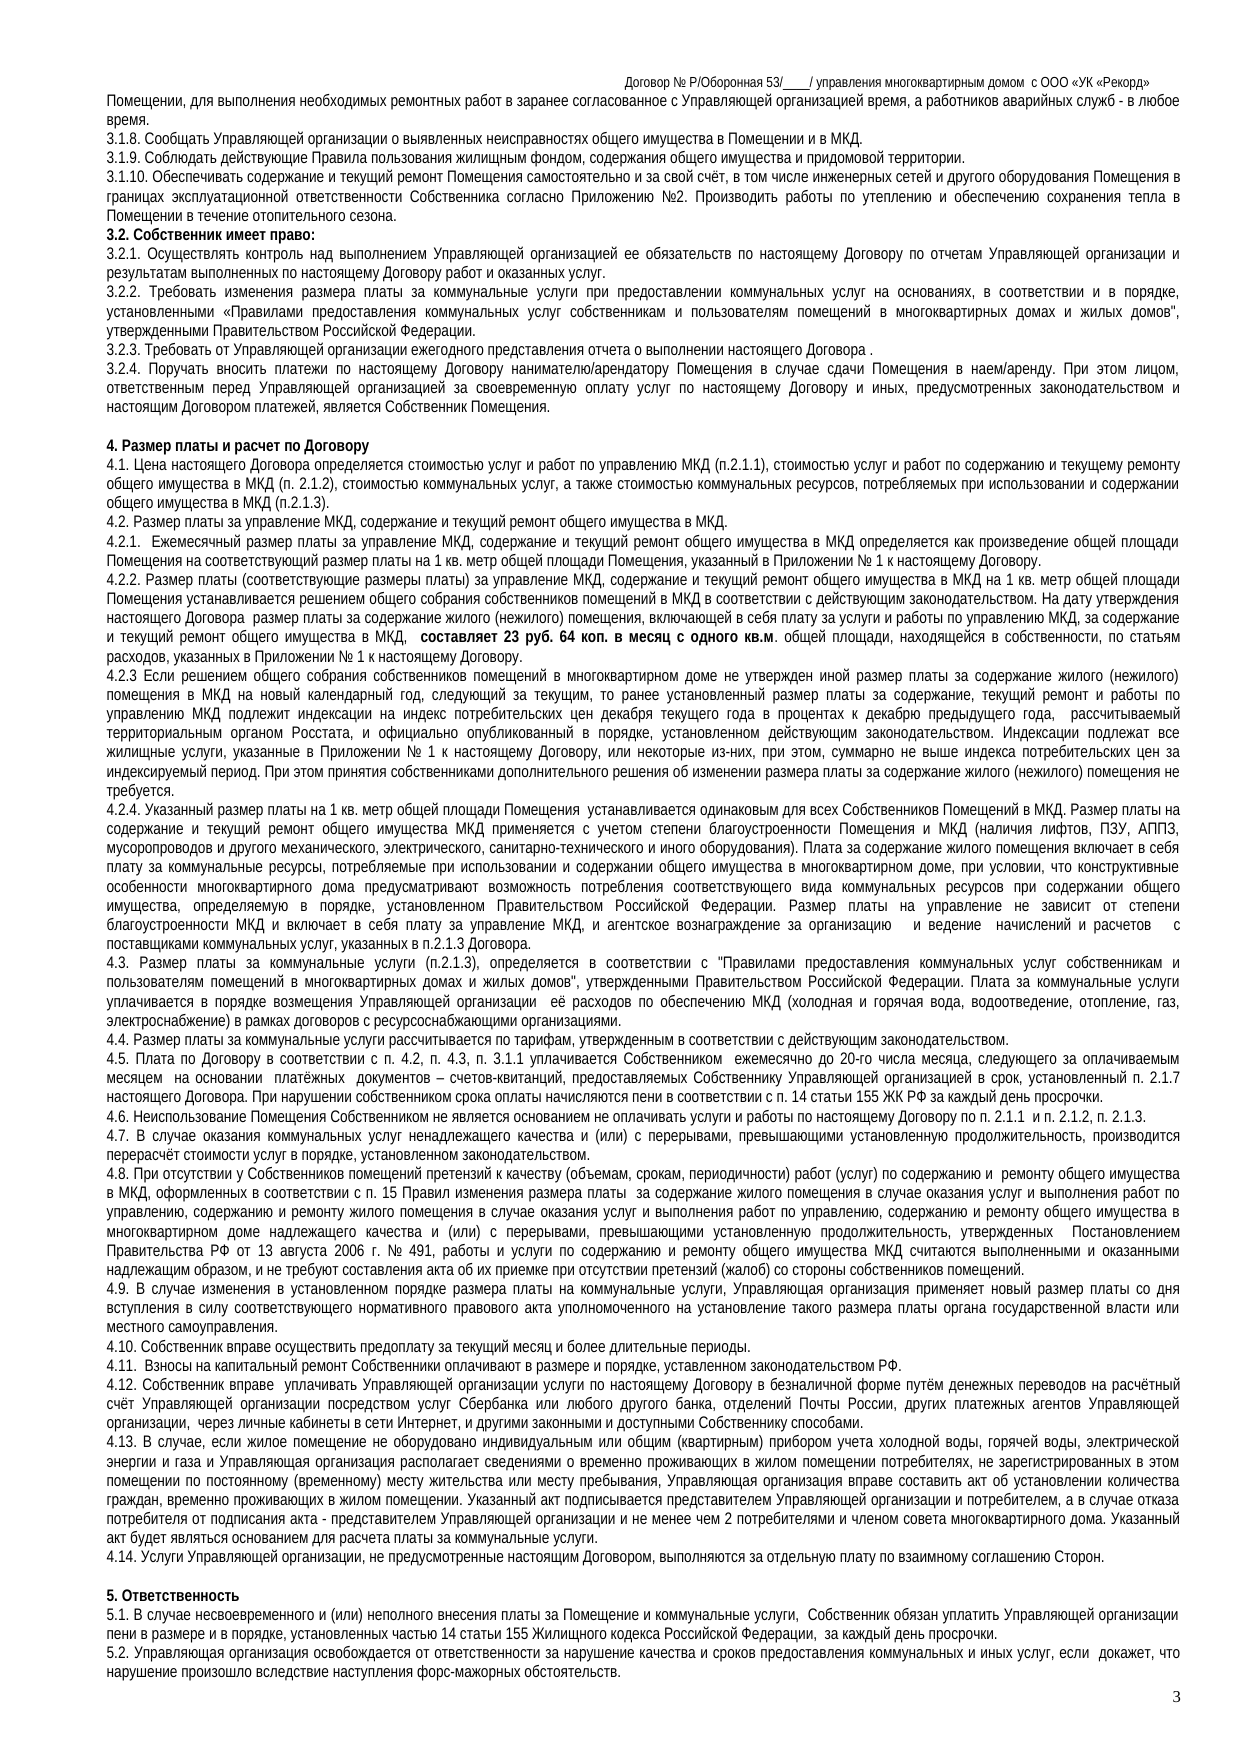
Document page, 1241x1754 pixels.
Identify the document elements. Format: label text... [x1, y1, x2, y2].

text 4.2. Размер платы за управление МКД, содержание и текущий ремонт общего имущества в МКД. [106, 512, 1181, 531]
text 4.6. Неиспользование Помещения Собственником не является основанием не оплачивать услуги и работы по настоящему Договору по п. 2.1.1 и п. 2.1.2, п. 2.1.3. [106, 1106, 1181, 1126]
text 3.2.1. Осуществлять контроль над выполнением Управляющей организацией ее обязательств по настоящему Договору по отчетам Управляющей организации и результатам выполненных по настоящему Договору работ и оказанных услуг. [106, 244, 1181, 282]
text 3.2.4. Поручать вносить платежи по настоящему Договору нанимателю/арендатору Помещения в случае сдачи Помещения в наем/аренду. При этом лицом, ответственным перед Управляющей организацией за своевременную оплату услуг по настоящему Договору и иных, предусмотренных законодательством и настоящим Договором платежей, является Собственник Помещения. [106, 359, 1181, 416]
text 4.2.1. Ежемесячный размер платы за управление МКД, содержание и текущий ремонт общего имущества в МКД определяется как произведение общей площади Помещения на соответствующий размер платы на 1 кв. метр общей площади Помещения, указанный в Приложении № 1 к настоящему Договору. [106, 531, 1181, 570]
text 4.1. Цена настоящего Договора определяется стоимостью услуг и работ по управлению МКД (п.2.1.1), стоимостью услуг и работ по содержанию и текущему ремонту общего имущества в МКД (п. 2.1.2), стоимостью коммунальных услуг, а также стоимостью коммунальных ресурсов, потребляемых при использовании и содержании общего имущества в МКД (п.2.1.3). [106, 455, 1181, 512]
text 3.2.3. Требовать от Управляющей организации ежегодного представления отчета о выполнении настоящего Договора . [106, 340, 1181, 359]
text 4. Размер платы и расчет по Договору [106, 436, 1181, 455]
text 4.13. В случае, если жилое помещение не оборудовано индивидуальным или общим (квартирным) прибором учета холодной воды, горячей воды, электрической энергии и газа и Управляющая организация располагает сведениями о временно проживающих в жилом помещении потребителях, не зарегистрированных в этом помещении по постоянному (временному) месту жительства или месту пребывания, Управляющая организация вправе составить акт об установлении количества граждан, временно проживающих в жилом помещении. Указанный акт подписывается представителем Управляющей организации и потребителем, а в случае отказа потребителя от подписания акта - представителем Управляющей организации и не менее чем 2 потребителями и членом совета многоквартирного дома. Указанный акт будет являться основанием для расчета платы за коммунальные услуги. [106, 1432, 1181, 1547]
text 4.9. В случае изменения в установленном порядке размера платы на коммунальные услуги, Управляющая организация применяет новый размер платы со дня вступления в силу соответствующего нормативного правового акта уполномоченного на установление такого размера платы органа государственной власти или местного самоуправления. [106, 1279, 1181, 1336]
text 4.14. Услуги Управляющей организации, не предусмотренные настоящим Договором, выполняются за отдельную плату по взаимному соглашению Сторон. [106, 1547, 1181, 1566]
text 3.1.10. Обеспечивать содержание и текущий ремонт Помещения самостоятельно и за свой счёт, в том числе инженерных сетей и другого оборудования Помещения в границах эксплуатационной ответственности Собственника согласно Приложению №2. Производить работы по утеплению и обеспечению сохранения тепла в Помещении в течение отопительного сезона. [106, 167, 1181, 225]
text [106, 91, 1181, 129]
text 5.2. Управляющая организация освобождается от ответственности за нарушение качества и сроков предоставления коммунальных и иных услуг, если докажет, что нарушение произошло вследствие наступления форс-мажорных обстоятельств. [106, 1643, 1181, 1681]
text 4.4. Размер платы за коммунальные услуги рассчитывается по тарифам, утвержденным в соответствии с действующим законодательством. [106, 1030, 1181, 1049]
text 3.1.8. Сообщать Управляющей организации о выявленных неисправностях общего имущества в Помещении и в МКД. [106, 129, 1181, 148]
text 4.8. При отсутствии у Собственников помещений претензий к качеству (объемам, срокам, периодичности) работ (услуг) по содержанию и ремонту общего имущества в МКД, оформленных в соответствии с п. 15 Правил изменения размера платы за содержание жилого помещения в случае оказания услуг и выполнения работ по управлению, содержанию и ремонту жилого помещения в случае оказания услуг и выполнения работ по управлению, содержанию и ремонту общего имущества в многоквартирном доме надлежащего качества и (или) с перерывами, превышающими установленную продолжительность, утвержденных Постановлением Правительства РФ от 13 августа 2006 г. № 491, работы и услуги по содержанию и ремонту общего имущества МКД считаются выполненными и оказанными надлежащим образом, и не требуют составления акта об их приемке при отсутствии претензий (жалоб) со стороны собственников помещений. [106, 1164, 1181, 1279]
text 4.10. Собственник вправе осуществить предоплату за текущий месяц и более длительные периоды. [106, 1336, 1181, 1356]
text 4.5. Плата по Договору в соответствии с п. 4.2, п. 4.3, п. 3.1.1 уплачивается Собственником ежемесячно до 20-го числа месяца, следующего за оплачиваемым месяцем на основании платёжных документов – счетов-квитанций, предоставляемых Собственнику Управляющей организацией в срок, установленный п. 2.1.7 настоящего Договора. При нарушении собственником срока оплаты начисляются пени в соответствии с п. 14 статьи 155 ЖК РФ за каждый день просрочки. [106, 1049, 1181, 1106]
text 5. Ответственность [106, 1586, 1181, 1605]
text 4.11. Взносы на капитальный ремонт Собственники оплачивают в размере и порядке, уставленном законодательством РФ. [106, 1356, 1181, 1375]
text 4.12. Собственник вправе уплачивать Управляющей организации услуги по настоящему Договору в безналичной форме путём денежных переводов на расчётный счёт Управляющей организации посредством услуг Сбербанка или любого другого банка, отделений Почты России, других платежных агентов Управляющей организации, через личные кабинеты в сети Интернет, и другими законными и доступными Собственнику способами. [106, 1375, 1181, 1432]
text 4.2.2. Размер платы (соответствующие размеры платы) за управление МКД, содержание и текущий ремонт общего имущества в МКД на 1 кв. метр общей площади Помещения устанавливается решением общего собрания собственников помещений в МКД в соответствии с действующим законодательством. На дату утверждения настоящего Договора размер платы за содержание жилого (нежилого) помещения, включающей в себя плату за услуги и работы по управлению МКД, за содержание и текущий ремонт общего имущества в МКД, составляет 23 руб. 64 коп. в месяц с одного кв.м. общей площади, находящейся в собственности, по статьям расходов, указанных в Приложении № 1 к настоящему Договору. [106, 570, 1181, 666]
text 3.2. Собственник имеет право: [106, 225, 1181, 244]
text 3.2.2. Требовать изменения размера платы за коммунальные услуги при предоставлении коммунальных услуг на основаниях, в соответствии и в порядке, установленными «Правилами предоставления коммунальных услуг собственникам и пользователям помещений в многоквартирных домах и жилых домов", утвержденными Правительством Российской Федерации. [106, 282, 1181, 340]
text 4.3. Размер платы за коммунальные услуги (п.2.1.3), определяется в соответствии с "Правилами предоставления коммунальных услуг собственникам и пользователям помещений в многоквартирных домах и жилых домов", утвержденными Правительством Российской Федерации. Плата за коммунальные услуги уплачивается в порядке возмещения Управляющей организации её расходов по обеспечению МКД (холодная и горячая вода, водоотведение, отопление, газ, электроснабжение) в рамках договоров с ресурсоснабжающими организациями. [106, 953, 1181, 1030]
text 3.1.9. Соблюдать действующие Правила пользования жилищным фондом, содержания общего имущества и придомовой территории. [106, 148, 1181, 167]
text 4.7. В случае оказания коммунальных услуг ненадлежащего качества и (или) с перерывами, превышающими установленную продолжительность, производится перерасчёт стоимости услуг в порядке, установленном законодательством. [106, 1126, 1181, 1164]
text 4.2.4. Указанный размер платы на 1 кв. метр общей площади Помещения устанавливается одинаковым для всех Собственников Помещений в МКД. Размер платы на содержание и текущий ремонт общего имущества МКД применяется с учетом степени благоустроенности Помещения и МКД (наличия лифтов, ПЗУ, АППЗ, мусоропроводов и другого механического, электрического, санитарно-технического и иного оборудования). Плата за содержание жилого помещения включает в себя плату за коммунальные ресурсы, потребляемые при использовании и содержании общего имущества в многоквартирном доме, при условии, что конструктивные особенности многоквартирного дома предусматривают возможность потребления соответствующего вида коммунальных ресурсов при содержании общего имущества, определяемую в порядке, установленном Правительством Российской Федерации. Размер платы на управление не зависит от степени благоустроенности МКД и включает в себя плату за управление МКД, и агентское вознаграждение за организацию и ведение начислений и расчетов с поставщиками коммунальных услуг, указанных в п.2.1.3 Договора. [106, 800, 1181, 953]
text 4.2.3 Если решением общего собрания собственников помещений в многоквартирном доме не утвержден иной размер платы за содержание жилого (нежилого) помещения в МКД на новый календарный год, следующий за текущим, то ранее установленный размер платы за содержание, текущий ремонт и работы по управлению МКД подлежит индексации на индекс потребительских цен декабря текущего года в процентах к декабрю предыдущего года, рассчитываемый территориальным органом Росстата, и официально опубликованный в порядке, установленном действующим законодательством. Индексации подлежат все жилищные услуги, указанные в Приложении № 1 к настоящему Договору, или некоторые из-них, при этом, суммарно не выше индекса потребительских цен за индексируемый период. При этом принятия собственниками дополнительного решения об изменении размера платы за содержание жилого (нежилого) помещения не требуется. [106, 666, 1181, 800]
text 5.1. В случае несвоевременного и (или) неполного внесения платы за Помещение и коммунальные услуги, Собственник обязан уплатить Управляющей организации пени в размере и в порядке, установленных частью 14 статьи 155 Жилищного кодекса Российской Федерации, за каждый день просрочки. [106, 1605, 1181, 1643]
